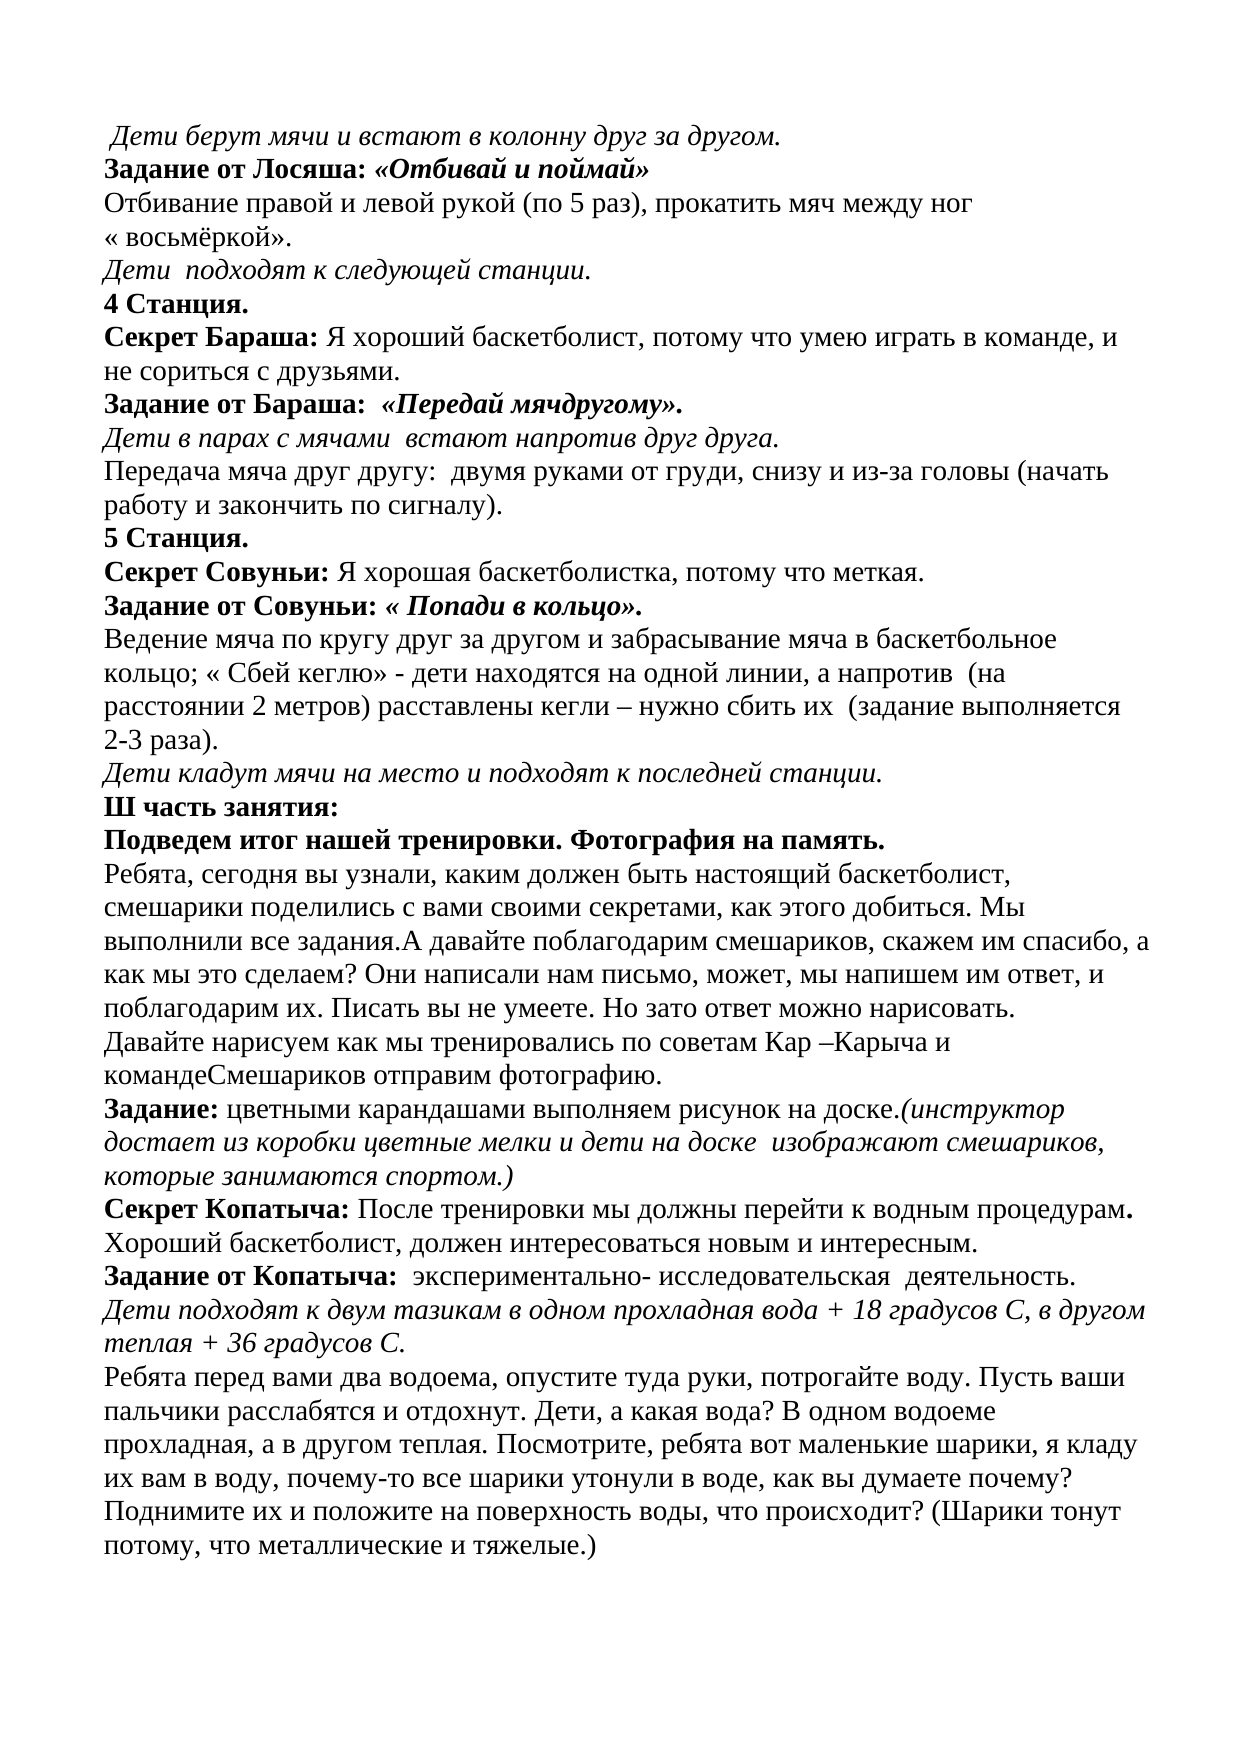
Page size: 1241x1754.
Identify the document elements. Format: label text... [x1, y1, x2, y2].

text Дети в парах с мячами встают напротив друг друга. [103, 420, 1152, 453]
text Задание от Совуньи: « Попади в кольцо». [103, 588, 1152, 621]
text Дети берут мячи и встают в колонну друг за другом. [103, 118, 1152, 152]
text Задание от Бараша: «Передай мячдругому». [103, 386, 1152, 420]
text Задание от Копатыча: экспериментально- исследовательская деятельность. [103, 1258, 1152, 1292]
text 5 Станция. [103, 521, 1152, 554]
text Подведем итог нашей тренировки. Фотография на память. [103, 822, 1152, 856]
text Задание: цветными карандашами выполняем рисунок на доске.(инструктор достает из коробки цветные мелки и дети на доске изображают смешариков, которые занимаются спортом.) [103, 1091, 1152, 1191]
text Ш часть занятия: [103, 789, 1152, 822]
text Передача мяча друг другу: двумя руками от груди, снизу и из-за головы (начать работу и закончить по сигналу). [103, 453, 1152, 521]
text 4 Станция. [103, 286, 1152, 319]
text Секрет Совуньи: Я хорошая баскетболистка, потому что меткая. [103, 554, 1152, 588]
text Задание от Лосяша: «Отбивай и поймай» [103, 152, 1152, 185]
text Ребята, сегодня вы узнали, каким должен быть настоящий баскетболист, смешарики поделились с вами своими секретами, как этого добиться. Мы выполнили все задания.А давайте поблагодарим смешариков, скажем им спасибо, а как мы это сделаем? Они написали нам письмо, может, мы напишем им ответ, и поблагодарим их. Писать вы не умеете. Но зато ответ можно нарисовать. [103, 856, 1152, 1024]
text Дети подходят к двум тазикам в одном прохладная вода + 18 градусов С, в другом теплая + 36 градусов С. [103, 1292, 1152, 1359]
text « восьмёркой». [103, 219, 1152, 252]
text Ребята перед вами два водоема, опустите туда руки, потрогайте воду. Пусть ваши пальчики расслабятся и отдохнут. Дети, а какая вода? В одном водоеме прохладная, а в другом теплая. Посмотрите, ребята вот маленькие шарики, я кладу их вам в воду, почему-то все шарики утонули в воде, как вы думаете почему? Поднимите их и положите на поверхность воды, что происходит? (Шарики тонут потому, что металлические и тяжелые.) [103, 1359, 1152, 1560]
text Секрет Бараша: Я хороший баскетболист, потому что умею играть в команде, и не сориться с друзьями. [103, 319, 1152, 386]
text Дети подходят к следующей станции. [103, 252, 1152, 286]
text Давайте нарисуем как мы тренировались по советам Кар –Карыча и командеСмешариков отправим фотографию. [103, 1024, 1152, 1091]
text Секрет Копатыча: После тренировки мы должны перейти к водным процедурам. Хороший баскетболист, должен интересоваться новым и интересным. [103, 1191, 1152, 1258]
text Дети кладут мячи на место и подходят к последней станции. [103, 755, 1152, 789]
text Ведение мяча по кругу друг за другом и забрасывание мяча в баскетбольное кольцо; « Сбей кеглю» - дети находятся на одной линии, а напротив (на расстоянии 2 метров) расставлены кегли – нужно сбить их (задание выполняется 2-3 раза). [103, 621, 1152, 755]
text Отбивание правой и левой рукой (по 5 раз), прокатить мяч между ног [103, 185, 1152, 219]
